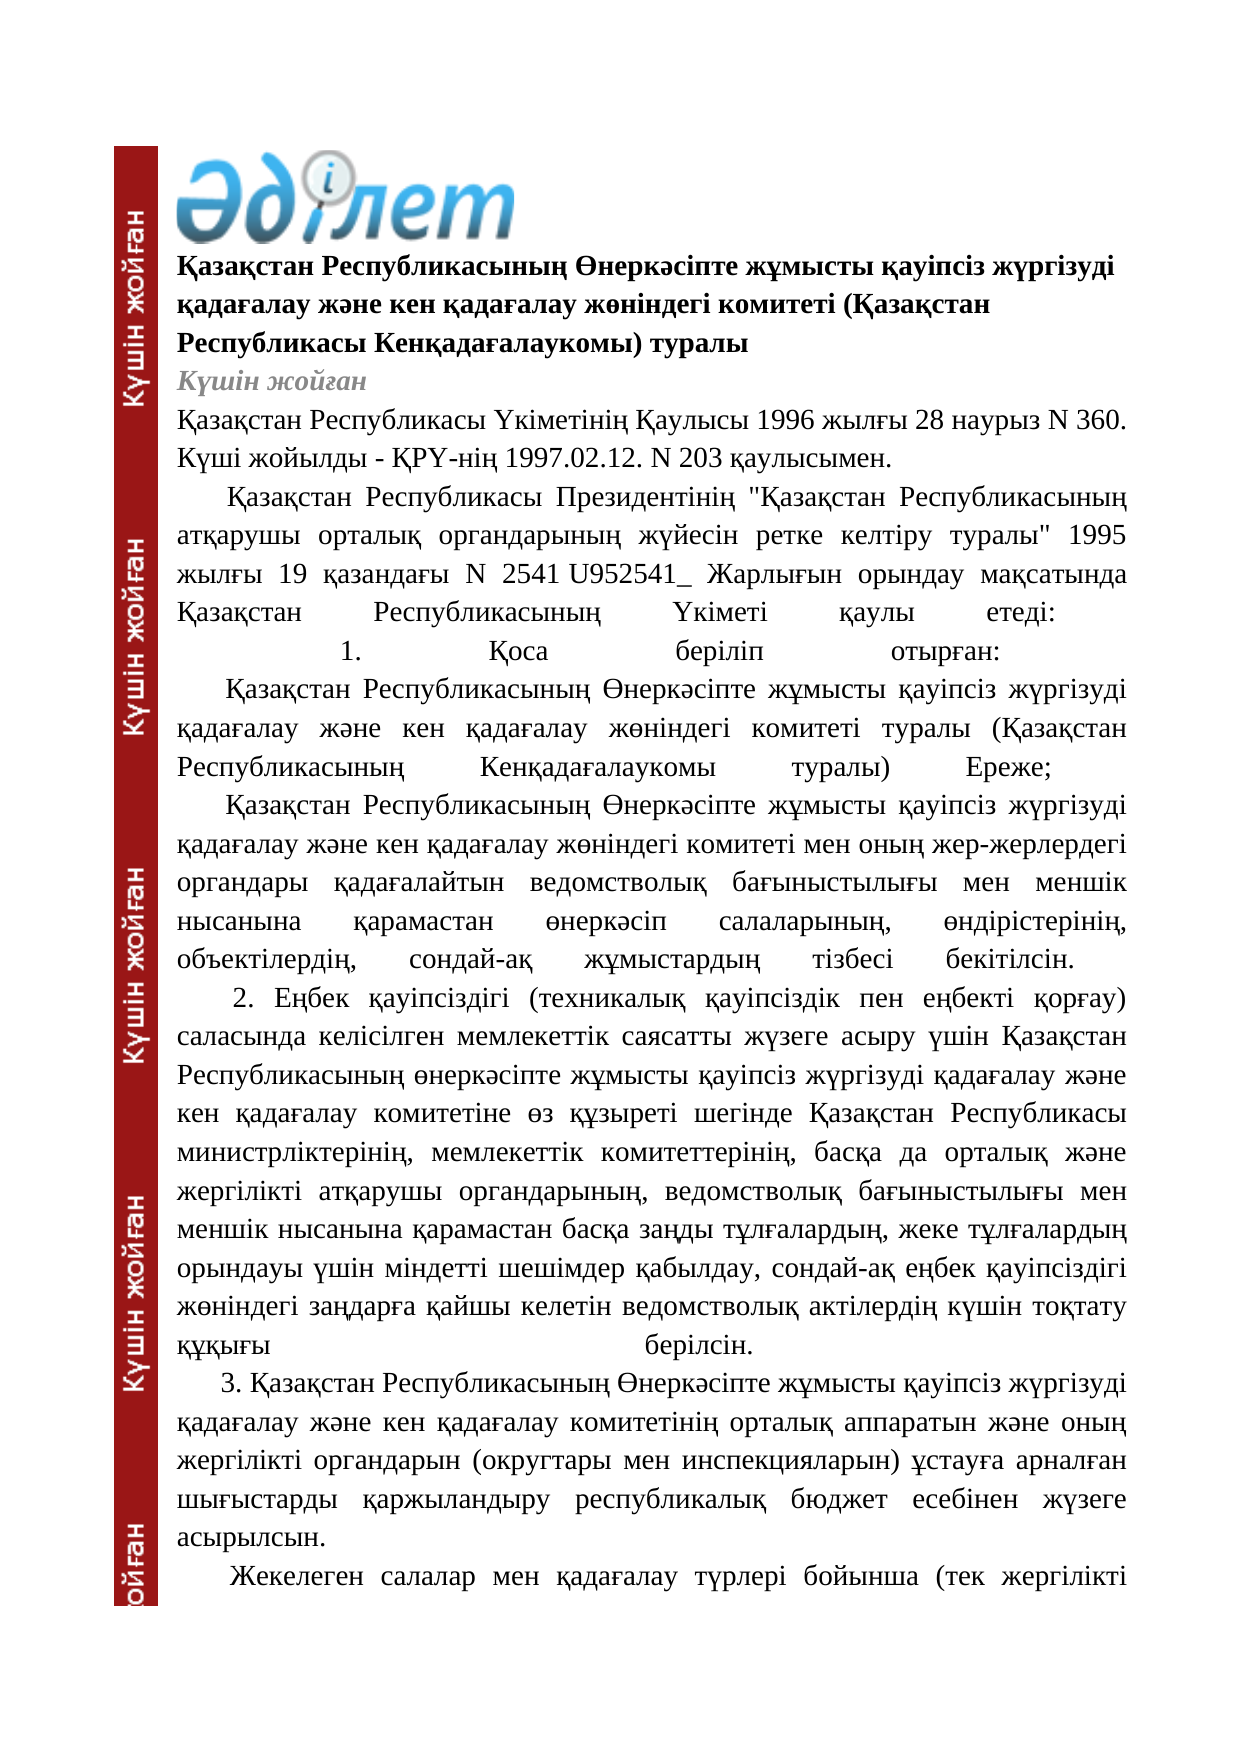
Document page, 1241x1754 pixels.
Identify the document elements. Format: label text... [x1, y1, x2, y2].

picture [176, 150, 515, 244]
picture [114, 358, 158, 363]
text Қазақстан Республикасы Үкiметiнiң Қаулысы 1996 жылғы 28 наурыз N 360. Күшi жойылды - ҚРҮ-нiң 1997.02.12. N 203 қаулысымен. [112, 402, 1128, 474]
picture [114, 397, 158, 402]
picture [114, 1592, 158, 1606]
text Күшін жойған [112, 363, 1128, 397]
picture [114, 474, 158, 479]
picture [114, 146, 158, 248]
text Қазақстан Республикасының Өнеркәсiпте жұмысты қауiпсiз жүргiзудi қадағалау және кен қадағалау жөнiндегi комитетi (Қазақстан Республикасы Кенқадағалаукомы) туралы [112, 248, 1128, 358]
